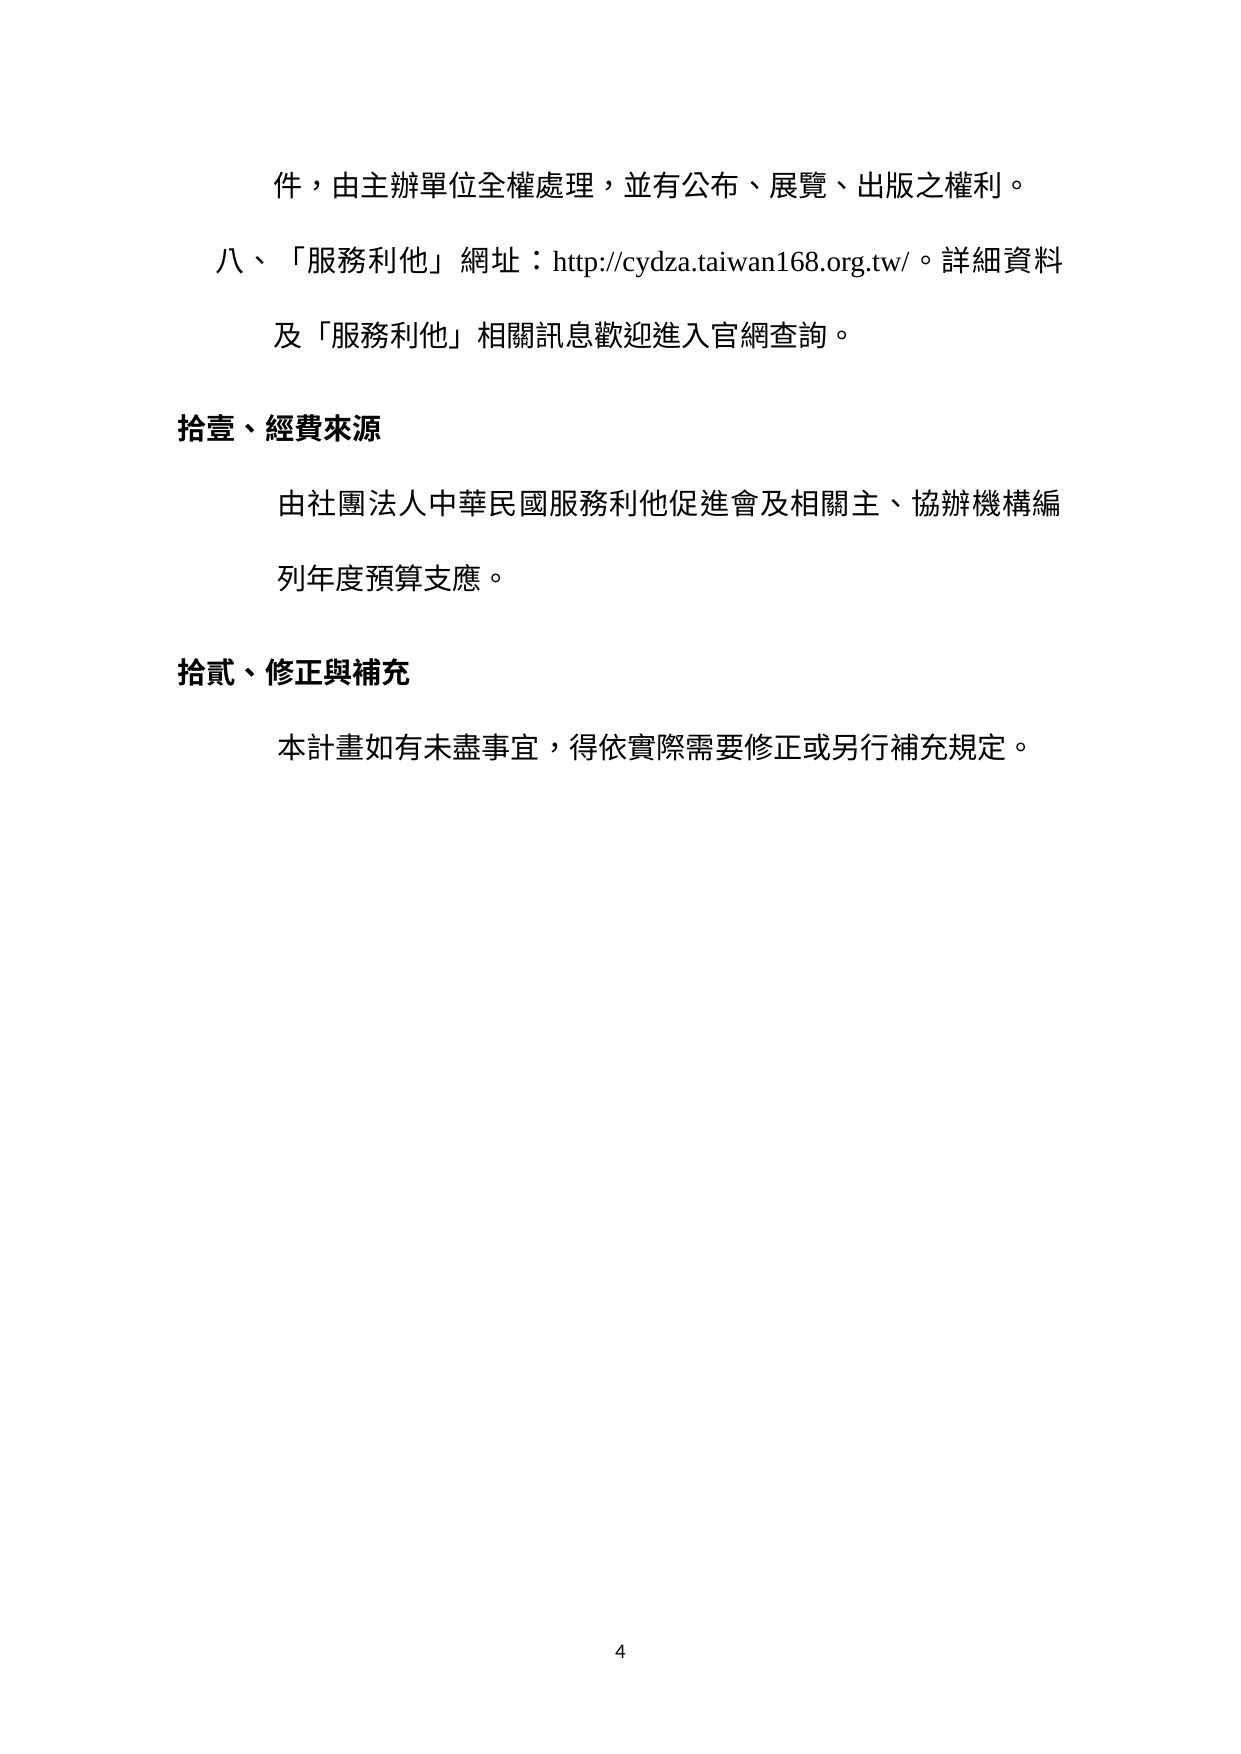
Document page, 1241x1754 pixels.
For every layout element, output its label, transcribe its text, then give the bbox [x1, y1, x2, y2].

text 由社團法人中華民國服務利他促進會及相關主、協辦機構編列年度預算支應。 [277, 464, 1063, 614]
text 八、「服務利他」網址：http://cydza.taiwan168.org.tw/。詳細資料及「服務利他」相關訊息歡迎進入官網查詢。 [215, 221, 1063, 371]
text 拾壹、經費來源 [177, 389, 1063, 464]
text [215, 146, 1063, 221]
text 本計畫如有未盡事宜，得依實際需要修正或另行補充規定。 [277, 708, 1063, 783]
text 拾貳、修正與補充 [177, 633, 1063, 708]
